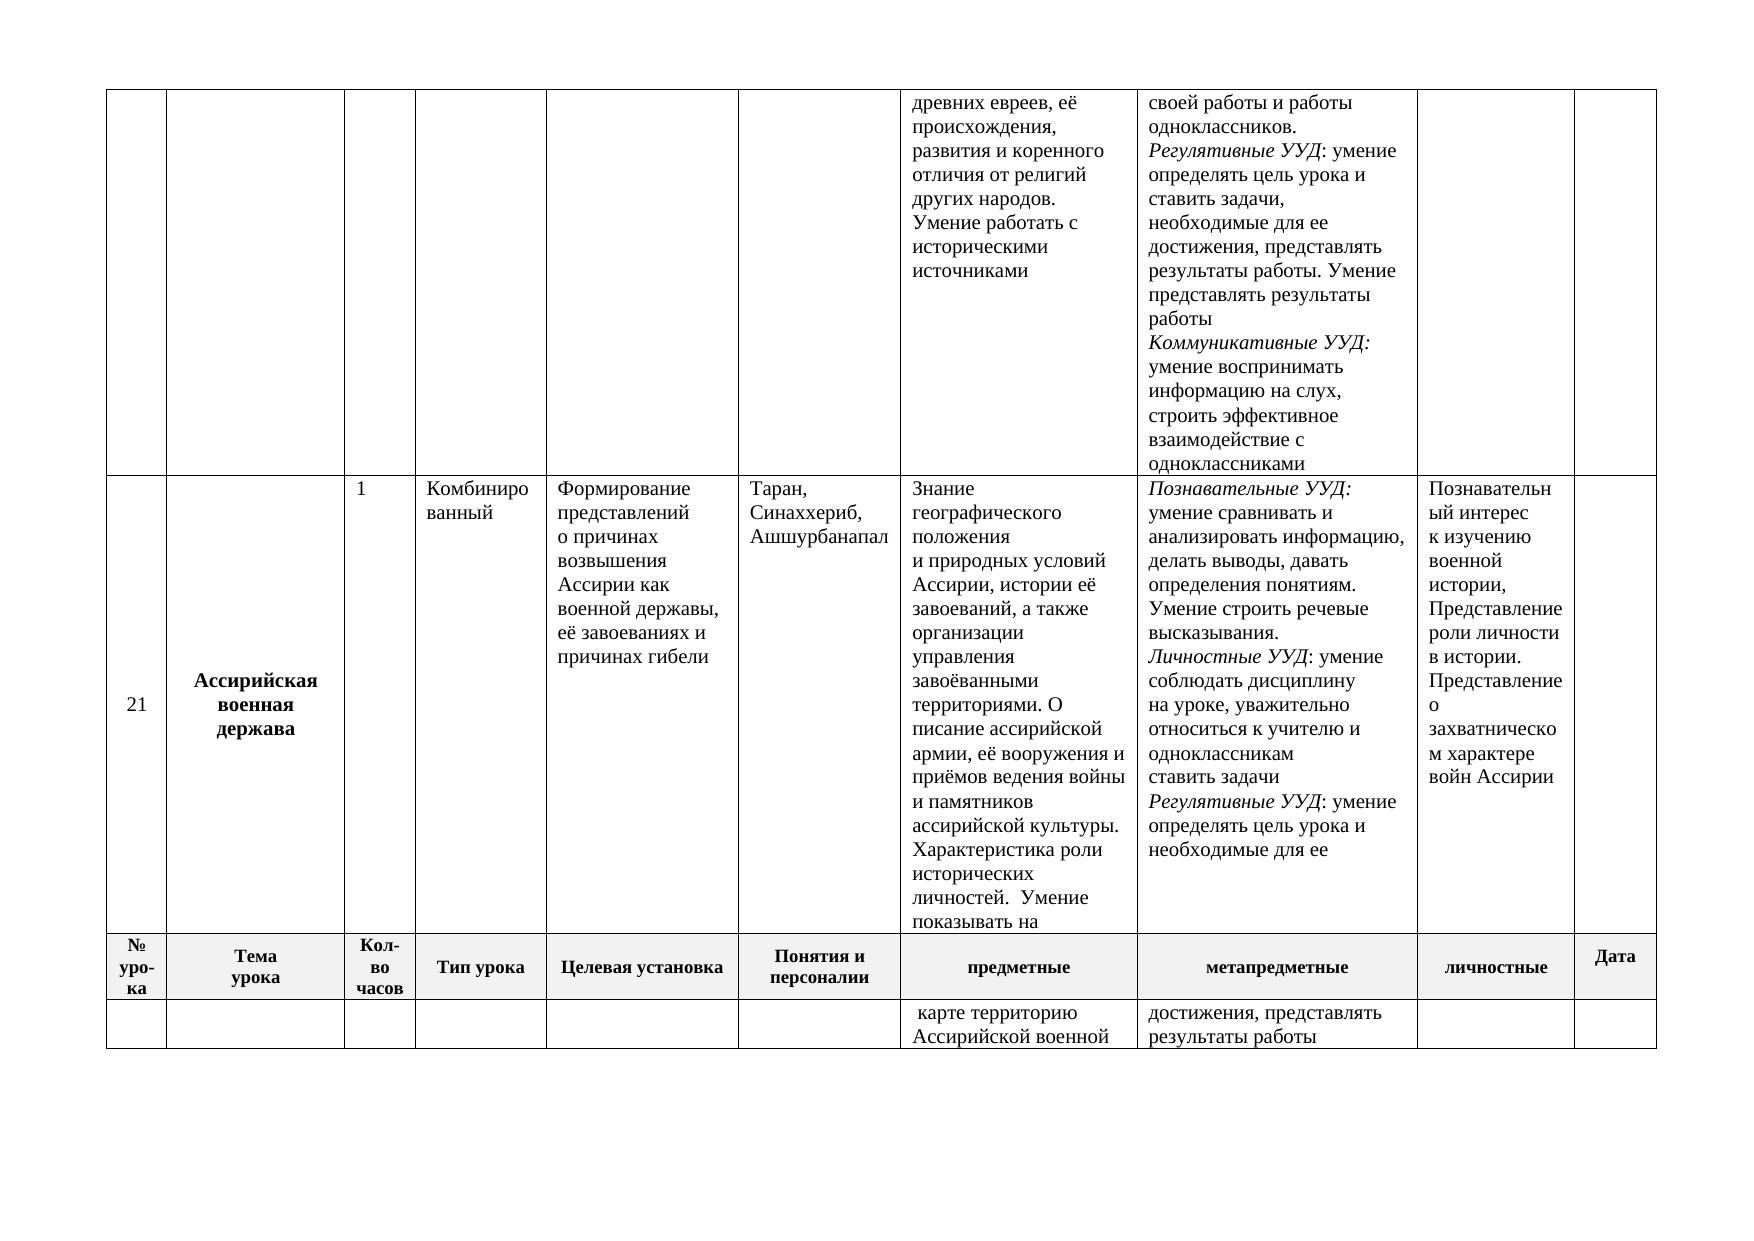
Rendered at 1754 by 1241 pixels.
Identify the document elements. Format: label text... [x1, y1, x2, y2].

table_cell Формирование представлений о причинах возвышения Ассирии как военной державы, её завоеваниях и причинах гибели [547, 476, 738, 933]
table_cell Тема урока [167, 934, 344, 999]
table_cell № уро- ка [107, 934, 166, 999]
table_cell [167, 1000, 344, 1048]
table_cell предметные [901, 934, 1137, 999]
table_cell [416, 90, 546, 475]
table_cell [1418, 1000, 1574, 1048]
table_cell 1 [345, 476, 415, 933]
table_cell личностные [1418, 934, 1574, 999]
table_cell [167, 90, 344, 475]
table_cell [345, 90, 415, 475]
table_cell [1575, 1000, 1656, 1048]
table_cell [416, 1000, 546, 1048]
table_cell [107, 1000, 166, 1048]
table_cell Познавательный интерес к изучению военной истории, Представление роли личности в истории. Представление о захватническом характере войн Ассирии [1418, 476, 1574, 933]
table_cell [345, 1000, 415, 1048]
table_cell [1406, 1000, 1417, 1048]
table_cell [1575, 476, 1656, 933]
table_cell Комбинированный [416, 476, 546, 933]
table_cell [901, 1000, 1137, 1048]
table_cell Ассирийская военная держава [167, 476, 344, 933]
table_cell 21 [107, 476, 166, 933]
table_cell [739, 90, 900, 475]
table_cell [739, 1000, 900, 1048]
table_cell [901, 90, 1137, 475]
table_cell Познавательные УУД: умение сравнивать и анализировать информацию, делать выводы, давать определения понятиям. Умение строить речевые высказывания. Личностные УУД: умение соблюдать дисциплину на уроке, уважительно относиться к учителю и одноклассникам ставить задачи Регулятивные УУД: умение определять цель урока и необходимые для ее [1138, 476, 1417, 933]
table_cell Целевая установка [547, 934, 738, 999]
table_cell Тип урока [416, 934, 546, 999]
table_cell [1418, 90, 1574, 475]
table_cell Таран, Синаххериб, Ашшурбанапал [739, 476, 900, 933]
table_cell [1575, 90, 1656, 475]
table_cell Понятия и персоналии [739, 934, 900, 999]
table_cell метапредметные [1138, 934, 1417, 999]
table_cell [107, 90, 166, 475]
table_cell Знание географического положения и природных условий Ассирии, истории её завоеваний, а также организации управления завоёванными территориями. О писание ассирийской армии, её вооружения и приёмов ведения войны и памятников ассирийской культуры. Характеристика роли исторических личностей. Умение показывать на [901, 476, 1137, 933]
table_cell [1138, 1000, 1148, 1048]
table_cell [547, 90, 738, 475]
table_cell Дата [1575, 934, 1656, 999]
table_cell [1138, 90, 1417, 475]
table_cell Кол- во часов [345, 934, 415, 999]
table_cell [547, 1000, 738, 1048]
